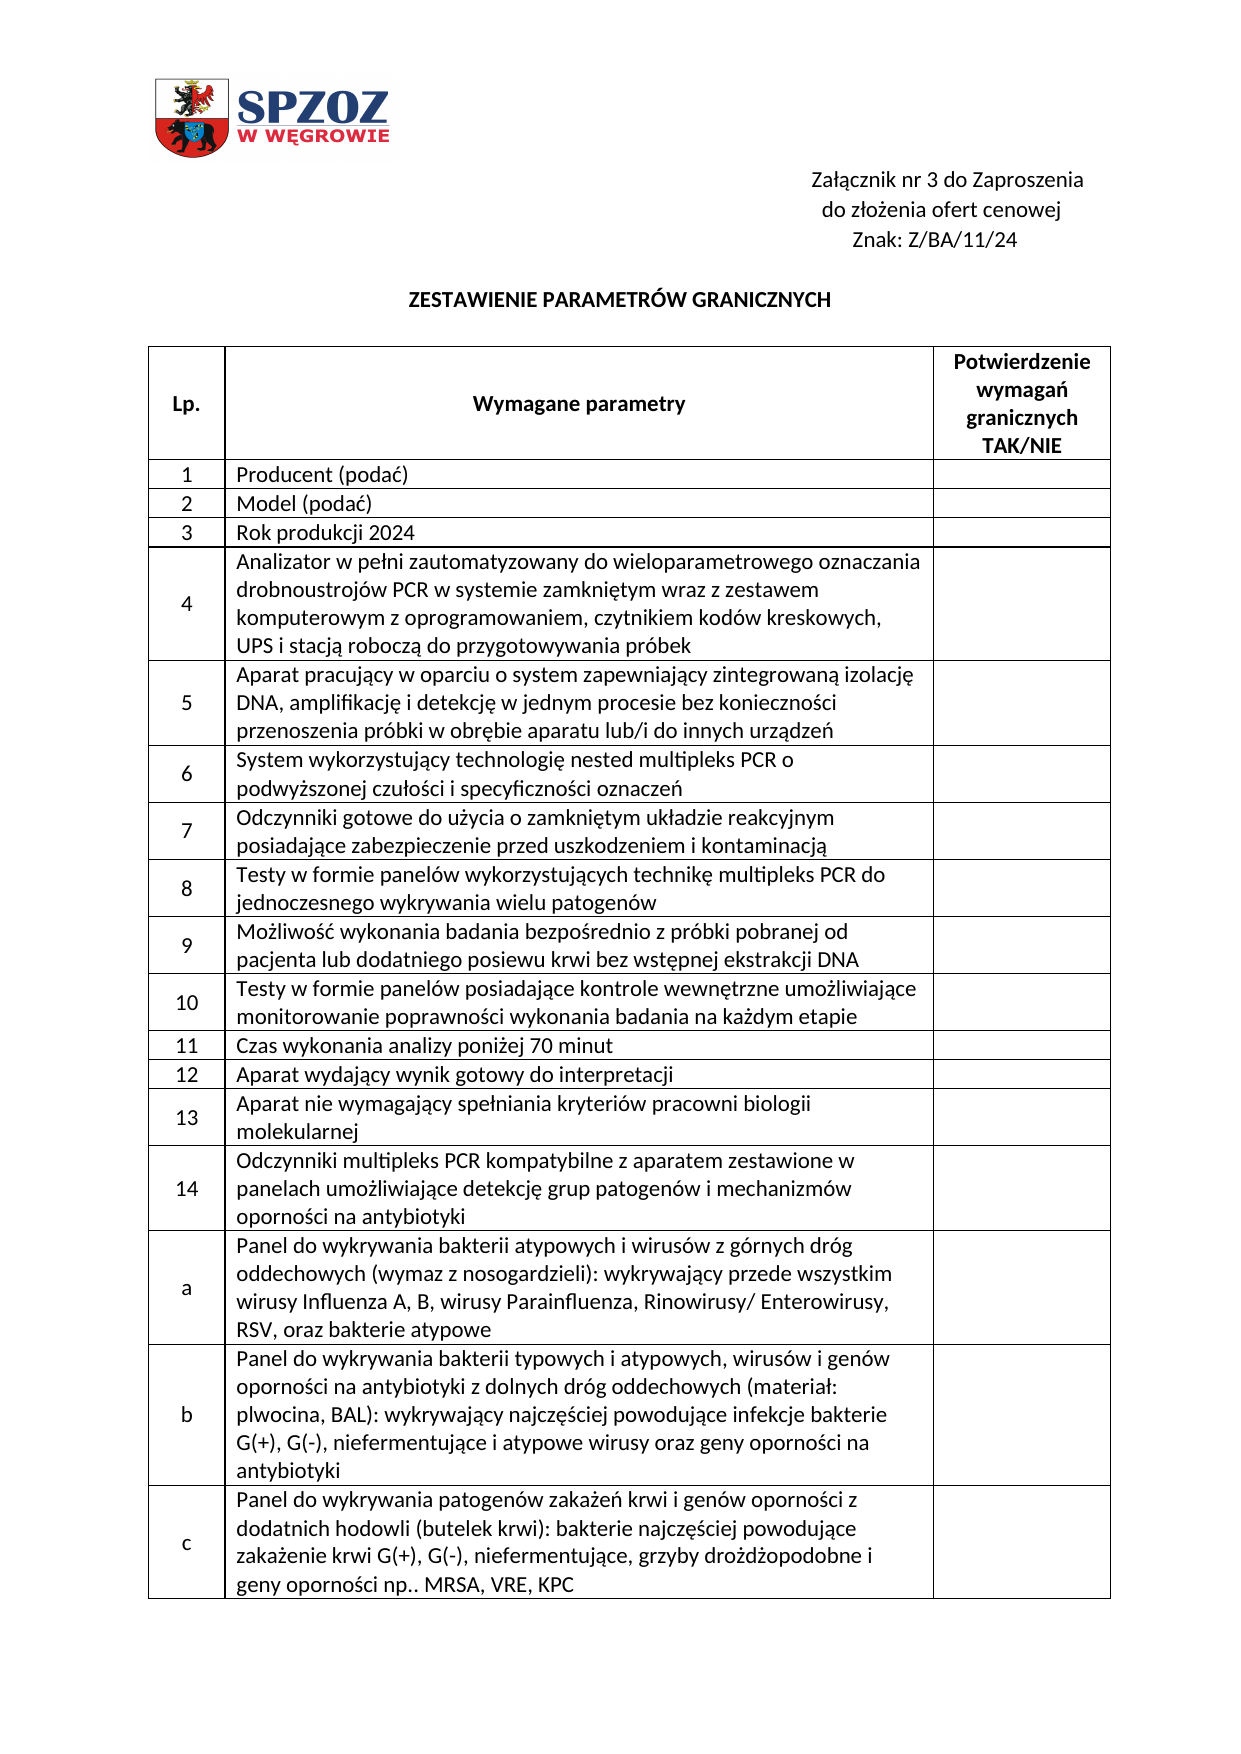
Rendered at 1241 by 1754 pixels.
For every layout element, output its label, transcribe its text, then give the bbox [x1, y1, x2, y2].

table_cell [934, 746, 1110, 802]
table_cell Panel do wykrywania bakterii atypowych i wirusów z górnych dróg oddechowych (wymaz z nosogardzieli): wykrywający przede wszystkim wirusy Influenza A, B, wirusy Parainfluenza, Rinowirusy/ Enterowirusy, RSV, oraz bakterie atypowe [226, 1231, 933, 1343]
table_cell Możliwość wykonania badania bezpośrednio z próbki pobranej od pacjenta lub dodatniego posiewu krwi bez wstępnej ekstrakcji DNA [226, 917, 933, 973]
table_cell [934, 460, 1110, 488]
table_cell Rok produkcji 2024 [226, 518, 933, 546]
table_cell 13 [149, 1089, 224, 1145]
table_cell 5 [149, 661, 224, 744]
text Załącznik nr 3 do Zaproszenia [148, 165, 1093, 193]
table_cell [934, 803, 1110, 859]
table_cell 14 [149, 1146, 224, 1230]
table_cell [934, 548, 1110, 659]
table_cell System wykorzystujący technologię nested multipleks PCR o podwyższonej czułości i specyficzności oznaczeń [226, 746, 933, 802]
table_cell [934, 1089, 1110, 1145]
table_cell Aparat wydający wynik gotowy do interpretacji [226, 1060, 933, 1088]
text do złożenia ofert cenowej [148, 195, 1093, 223]
table_cell [934, 974, 1110, 1030]
table_cell [934, 1031, 1110, 1059]
text ZESTAWIENIE PARAMETRÓW GRANICZNYCH [148, 286, 1093, 314]
table_cell Testy w formie panelów wykorzystujących technikę multipleks PCR do jednoczesnego wykrywania wielu patogenów [226, 860, 933, 916]
table_header Wymagane parametry [226, 347, 933, 459]
table_cell 4 [149, 548, 224, 659]
table_cell 2 [149, 489, 224, 517]
table_cell Producent (podać) [226, 460, 933, 488]
table_cell [934, 1486, 1110, 1598]
table_cell 10 [149, 974, 224, 1030]
table_cell [934, 860, 1110, 916]
table_cell Testy w formie panelów posiadające kontrole wewnętrzne umożliwiające monitorowanie poprawności wykonania badania na każdym etapie [226, 974, 933, 1030]
table_cell c [149, 1486, 224, 1598]
table_cell 11 [149, 1031, 224, 1059]
table_cell Aparat pracujący w oparciu o system zapewniający zintegrowaną izolację DNA, amplifikację i detekcję w jednym procesie bez konieczności przenoszenia próbki w obrębie aparatu lub/i do innych urządzeń [226, 661, 933, 744]
table_cell [934, 1345, 1110, 1484]
table_cell [934, 1060, 1110, 1088]
table_cell [934, 518, 1110, 546]
text Znak: Z/BA/11/24 [148, 225, 1093, 253]
table_cell a [149, 1231, 224, 1343]
table_cell [934, 1231, 1110, 1343]
table_cell 12 [149, 1060, 224, 1088]
table_cell Model (podać) [226, 489, 933, 517]
table_cell Analizator w pełni zautomatyzowany do wieloparametrowego oznaczania drobnoustrojów PCR w systemie zamkniętym wraz z zestawem komputerowym z oprogramowaniem, czytnikiem kodów kreskowych, UPS i stacją roboczą do przygotowywania próbek [226, 548, 933, 659]
table_cell Panel do wykrywania patogenów zakażeń krwi i genów oporności z dodatnich hodowli (butelek krwi): bakterie najczęściej powodujące zakażenie krwi G(+), G(-), niefermentujące, grzyby drożdżopodobne i geny oporności np.. MRSA, VRE, KPC [226, 1486, 933, 1598]
table_cell Odczynniki multipleks PCR kompatybilne z aparatem zestawione w panelach umożliwiające detekcję grup patogenów i mechanizmów oporności na antybiotyki [226, 1146, 933, 1230]
table_cell Aparat nie wymagający spełniania kryteriów pracowni biologii molekularnej [226, 1089, 933, 1145]
table_cell 1 [149, 460, 224, 488]
table_cell Panel do wykrywania bakterii typowych i atypowych, wirusów i genów oporności na antybiotyki z dolnych dróg oddechowych (materiał: plwocina, BAL): wykrywający najczęściej powodujące infekcje bakterie G(+), G(-), niefermentujące i atypowe wirusy oraz geny oporności na antybiotyki [226, 1345, 933, 1484]
picture [147, 73, 400, 165]
table_cell [934, 917, 1110, 973]
table_cell 7 [149, 803, 224, 859]
table_cell b [149, 1345, 224, 1484]
table_cell [934, 489, 1110, 517]
table_header Potwierdzenie wymagań granicznych TAK/NIE [934, 347, 1110, 459]
table_cell 3 [149, 518, 224, 546]
table_cell 9 [149, 917, 224, 973]
table_cell 6 [149, 746, 224, 802]
table_cell [934, 661, 1110, 744]
table_cell Odczynniki gotowe do użycia o zamkniętym układzie reakcyjnym posiadające zabezpieczenie przed uszkodzeniem i kontaminacją [226, 803, 933, 859]
table_cell 8 [149, 860, 224, 916]
table_cell [934, 1146, 1110, 1230]
table_cell Czas wykonania analizy poniżej 70 minut [226, 1031, 933, 1059]
table_header Lp. [149, 347, 224, 459]
